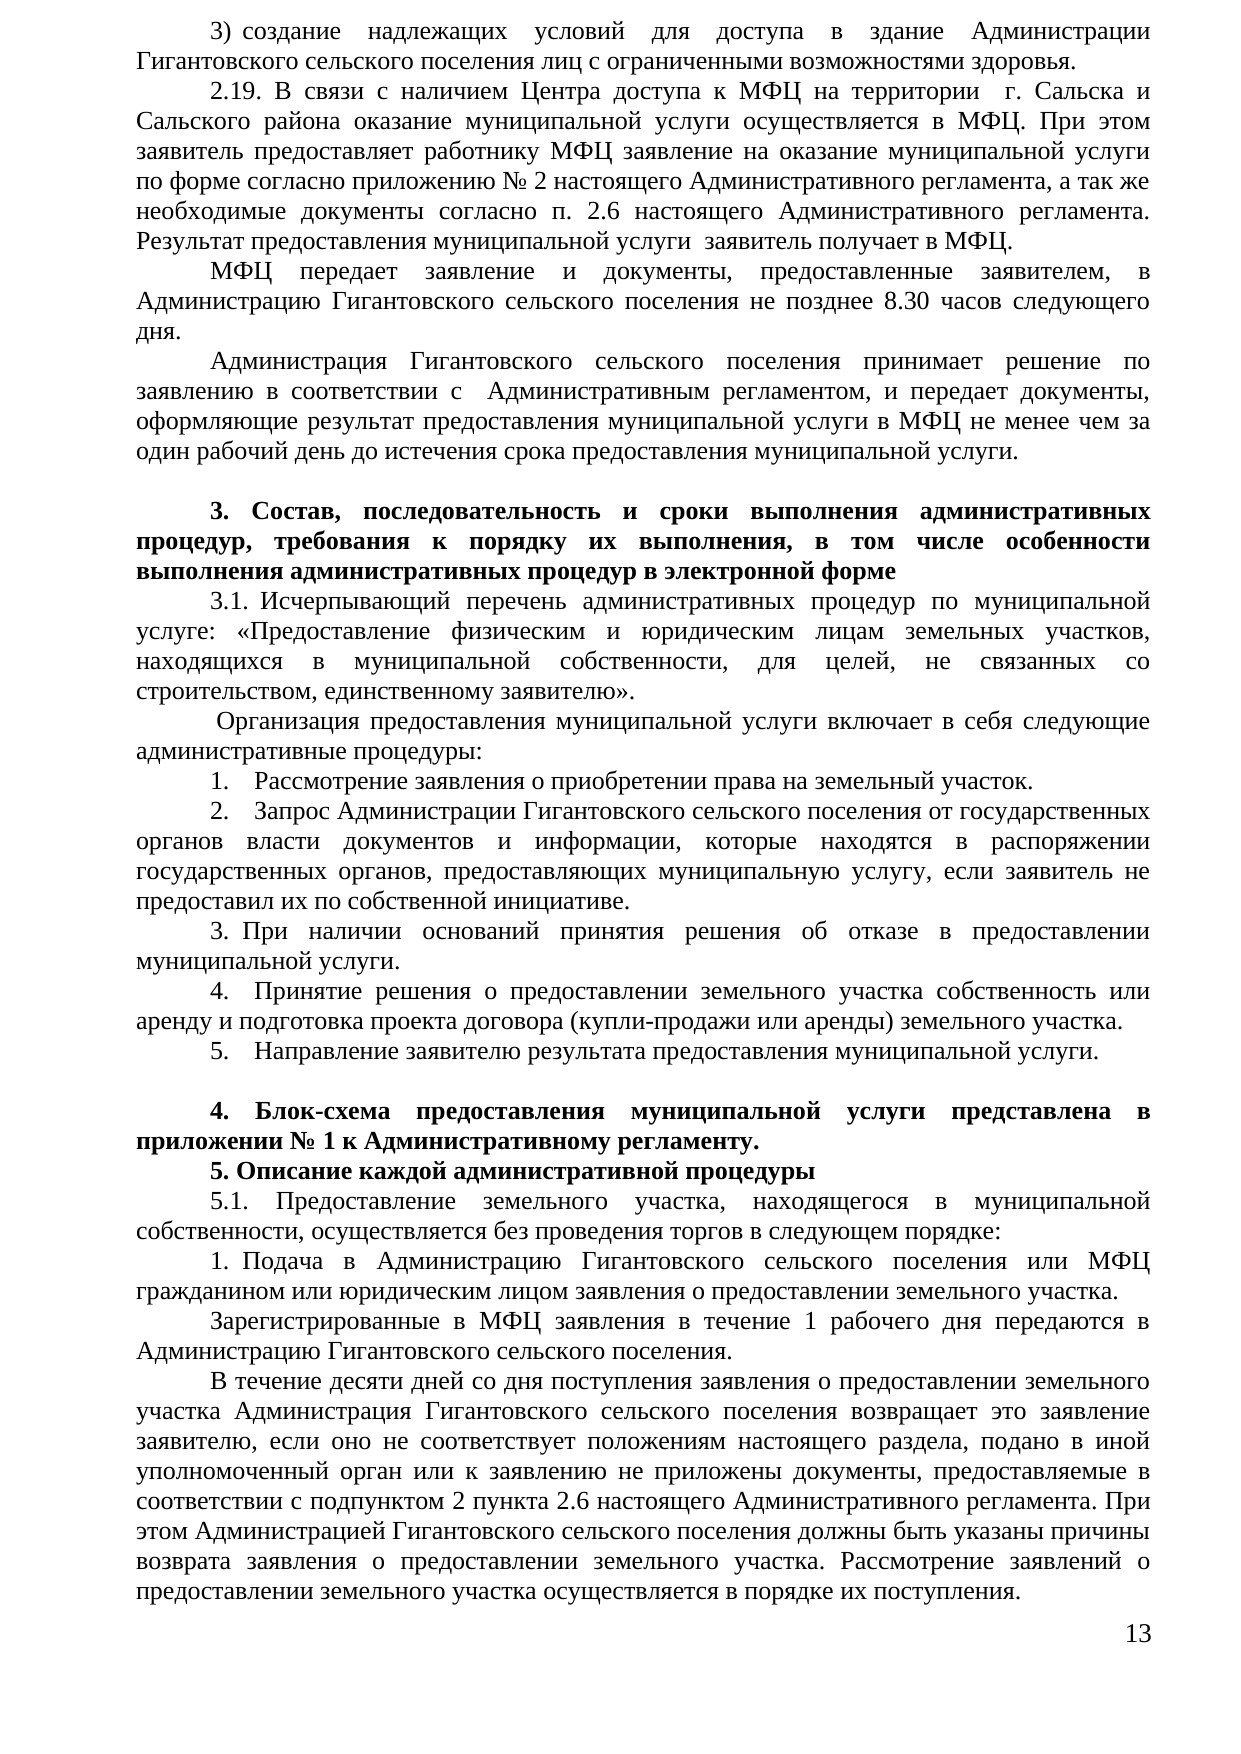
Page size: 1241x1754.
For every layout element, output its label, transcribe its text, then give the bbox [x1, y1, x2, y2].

list Направление заявителю результата предоставления муниципальной услуги. [136, 1035, 1152, 1065]
list Запрос Администрации Гигантовского сельского поселения от государственных органов власти документов и информации, которые находятся в распоряжении государственных органов, предоставляющих муниципальную услугу, если заявитель не предоставил их по собственной инициативе. [136, 795, 1152, 915]
text 2.19. В связи с наличием Центра доступа к МФЦ на территории г. Сальска и Сальского района оказание муниципальной услуги осуществляется в МФЦ. При этом заявитель предоставляет работнику МФЦ заявление на оказание муниципальной услуги по форме согласно приложению № 2 настоящего Административного регламента, а так же необходимые документы согласно п. 2.6 настоящего Административного регламента. Результат предоставления муниципальной услуги заявитель получает в МФЦ. [136, 75, 1152, 255]
list При наличии оснований принятия решения об отказе в предоставлении муниципальной услуги. [136, 915, 1152, 975]
list создание надлежащих условий для доступа в здание Администрации Гигантовского сельского поселения лиц с ограниченными возможностями здоровья. [136, 15, 1152, 75]
text 5.1. Предоставление земельного участка, находящегося в муниципальной собственности, осуществляется без проведения торгов в следующем порядке: [136, 1185, 1152, 1245]
list Принятие решения о предоставлении земельного участка собственность или аренду и подготовка проекта договора (купли-продажи или аренды) земельного участка. [136, 975, 1152, 1035]
text МФЦ передает заявление и документы, предоставленные заявителем, в Администрацию Гигантовского сельского поселения не позднее 8.30 часов следующего дня. [136, 255, 1152, 345]
text 4. Блок-схема предоставления муниципальной услуги представлена в приложении № 1 к Административному регламенту. [136, 1095, 1152, 1155]
text 5. Описание каждой административной процедуры [136, 1155, 1152, 1185]
list Подача в Администрацию Гигантовского сельского поселения или МФЦ гражданином или юридическим лицом заявления о предоставлении земельного участка. [136, 1245, 1152, 1305]
text Организация предоставления муниципальной услуги включает в себя следующие административные процедуры: [136, 705, 1152, 765]
list Зарегистрированные в МФЦ заявления в течение 1 рабочего дня передаются в Администрацию Гигантовского сельского поселения. [136, 1305, 1152, 1365]
list В течение десяти дней со дня поступления заявления о предоставлении земельного участка Администрация Гигантовского сельского поселения возвращает это заявление заявителю, если оно не соответствует положениям настоящего раздела, подано в иной уполномоченный орган или к заявлению не приложены документы, предоставляемые в соответствии с подпунктом 2 пункта 2.6 настоящего Административного регламента. При этом Администрацией Гигантовского сельского поселения должны быть указаны причины возврата заявления о предоставлении земельного участка. Рассмотрение заявлений о предоставлении земельного участка осуществляется в порядке их поступления. [136, 1365, 1152, 1605]
list Исчерпывающий перечень административных процедур по муниципальной услуге: «Предоставление физическим и юридическим лицам земельных участков, находящихся в муниципальной собственности, для целей, не связанных со строительством, единственному заявителю». [136, 585, 1152, 705]
text Администрация Гигантовского сельского поселения принимает решение по заявлению в соответствии с Административным регламентом, и передает документы, оформляющие результат предоставления муниципальной услуги в МФЦ не менее чем за один рабочий день до истечения срока предоставления муниципальной услуги. [136, 345, 1152, 465]
text 3. Состав, последовательность и сроки выполнения административных процедур, требования к порядку их выполнения, в том числе особенности выполнения административных процедур в электронной форме [136, 495, 1152, 585]
list Рассмотрение заявления о приобретении права на земельный участок. [136, 765, 1152, 795]
